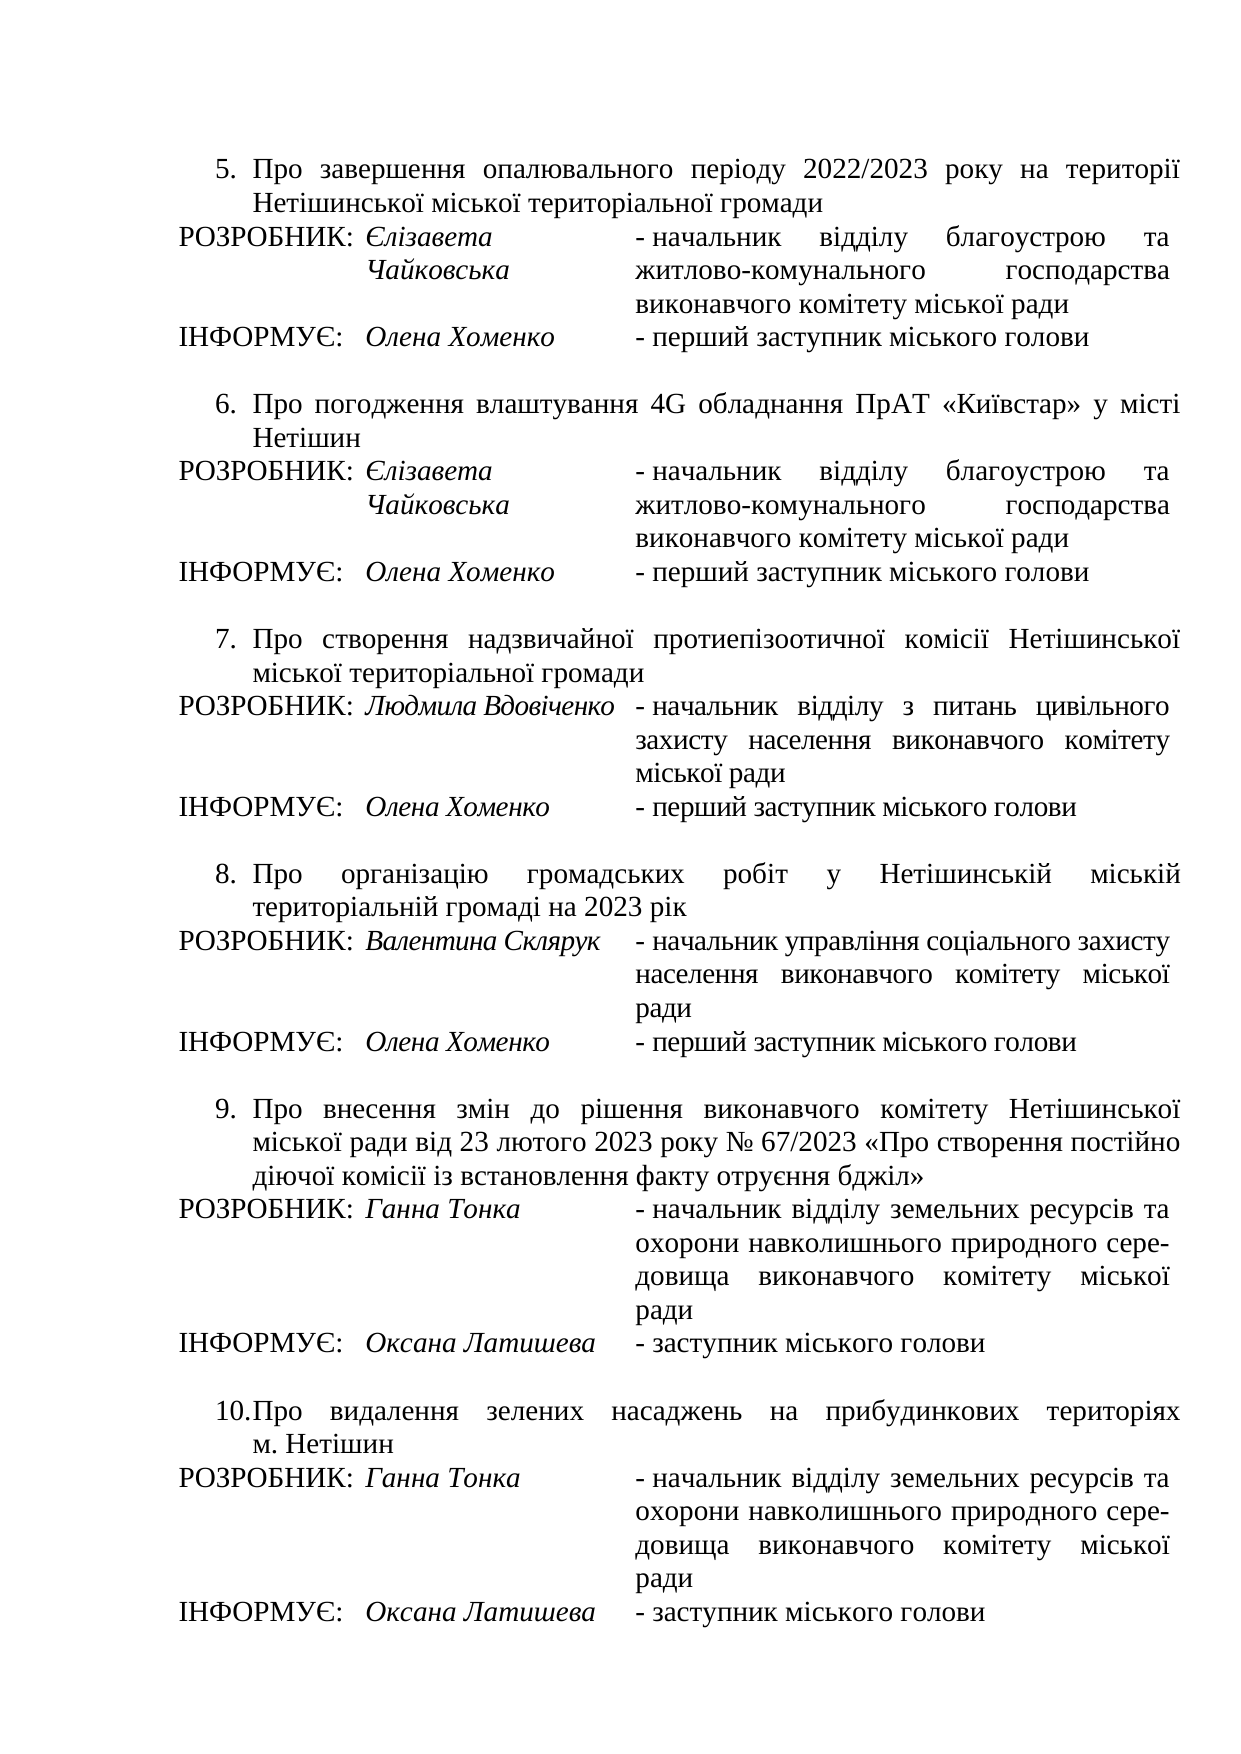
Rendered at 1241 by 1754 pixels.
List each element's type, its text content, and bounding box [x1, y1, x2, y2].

subtitle Про внесення змін до рішення виконавчого комітету Нетішинської міської ради від 23 лютого 2023 року № 67/2023 «Про створення постійно діючої комісії із встановлення факту отруєння бджіл» [215, 1091, 1181, 1191]
table_cell ІНФОРМУЄ: [176, 1594, 361, 1627]
table_header - начальник відділу благоустрою та житлово-комунального господарства виконавчого комітету міської ради [632, 219, 1181, 319]
table_cell ІНФОРМУЄ: [176, 554, 361, 588]
table_cell - заступник міського голови [632, 1594, 1181, 1627]
table_header РОЗРОБНИК: [176, 1460, 361, 1594]
subtitle Про організацію громадських робіт у Нетішинській міській територіальній громаді на 2023 рік [215, 856, 1181, 923]
table_header РОЗРОБНИК: [176, 454, 361, 554]
table_header - начальник відділу земельних ресурсів та охорони навколишнього природного сере-довища виконавчого комітету міської ради [632, 1191, 1181, 1326]
table_cell Олена Хоменко [361, 554, 632, 588]
subtitle Про видалення зелених насаджень на прибудинкових територіях м. Нетішин [215, 1393, 1181, 1460]
table_header - начальник управління соціального захисту населення виконавчого комітету міської ради [632, 923, 1181, 1024]
table_header РОЗРОБНИК: [176, 688, 361, 789]
table_header Єлізавета Чайковська [361, 219, 632, 319]
table_header Валентина Склярук [361, 923, 632, 1024]
table_header - начальник відділу земельних ресурсів та охорони навколишнього природного сере-довища виконавчого комітету міської ради [632, 1460, 1181, 1594]
subtitle Про створення надзвичайної протиепізоотичної комісії Нетішинської міської територіальної громади [215, 621, 1181, 688]
table_header Ганна Тонка [361, 1191, 632, 1326]
table_cell ІНФОРМУЄ: [176, 1326, 361, 1359]
table_cell Оксана Латишева [361, 1594, 632, 1627]
table_cell - перший заступник міського голови [632, 554, 1181, 588]
table_cell Олена Хоменко [361, 1024, 632, 1057]
table_cell Олена Хоменко [361, 319, 632, 353]
table_cell Олена Хоменко [361, 789, 632, 822]
table_header Єлізавета Чайковська [361, 454, 632, 554]
table_header Ганна Тонка [361, 1460, 632, 1594]
table_cell - перший заступник міського голови [632, 319, 1181, 353]
table_header РОЗРОБНИК: [176, 1191, 361, 1326]
table_cell Оксана Латишева [361, 1326, 632, 1359]
table_header - начальник відділу благоустрою та житлово-комунального господарства виконавчого комітету міської ради [632, 454, 1181, 554]
subtitle Про погодження влаштування 4G обладнання ПрАТ «Київстар» у місті Нетішин [215, 386, 1181, 453]
table_cell ІНФОРМУЄ: [176, 789, 361, 822]
table_cell ІНФОРМУЄ: [176, 319, 361, 353]
table_header РОЗРОБНИК: [176, 219, 361, 319]
table_cell - перший заступник міського голови [632, 1024, 1181, 1057]
table_cell ІНФОРМУЄ: [176, 1024, 361, 1057]
table_header - начальник відділу з питань цивільного захисту населення виконавчого комітету міської ради [632, 688, 1181, 789]
table_cell - перший заступник міського голови [632, 789, 1181, 822]
table_header РОЗРОБНИК: [176, 923, 361, 1024]
subtitle Про завершення опалювального періоду 2022/2023 року на території Нетішинської міської територіальної громади [215, 152, 1181, 219]
table_header Людмила Вдовіченко [361, 688, 632, 789]
table_cell - заступник міського голови [632, 1326, 1181, 1359]
